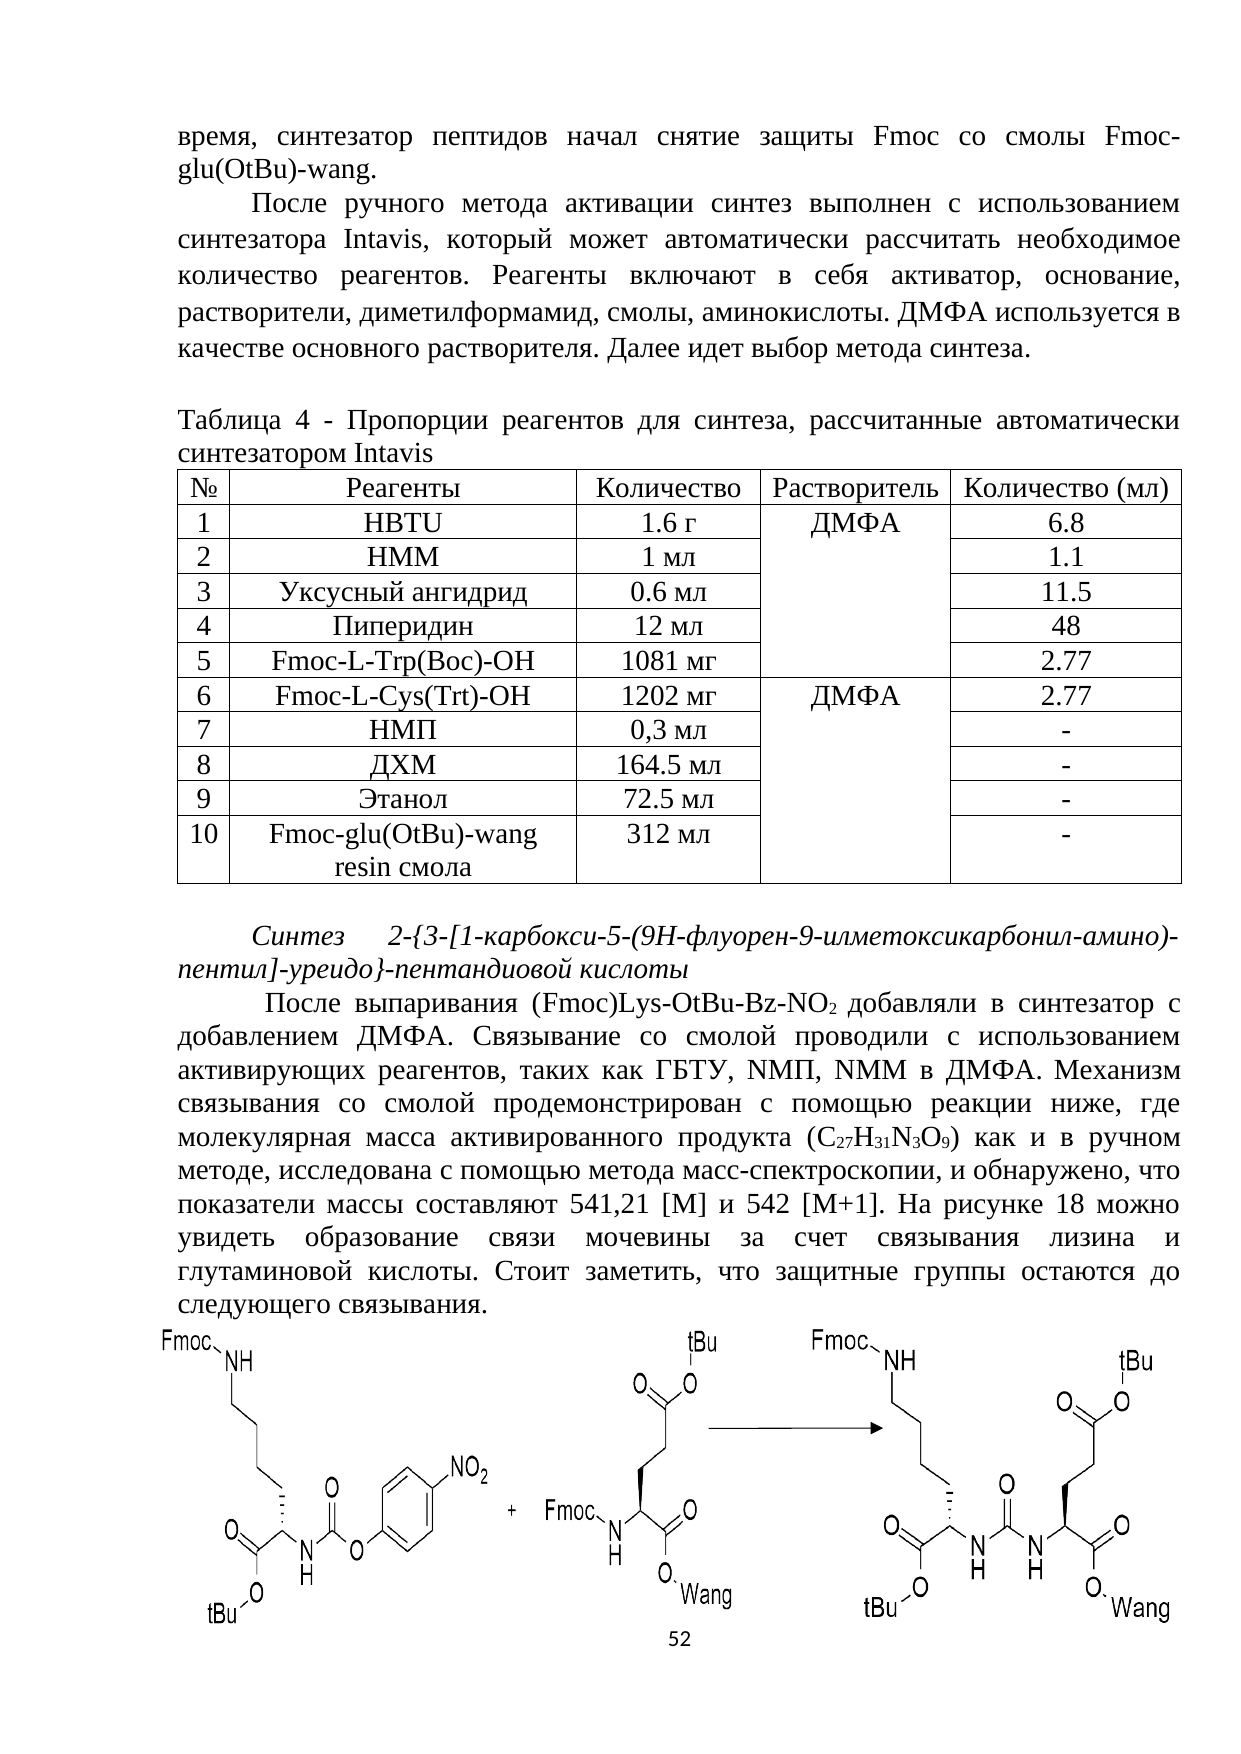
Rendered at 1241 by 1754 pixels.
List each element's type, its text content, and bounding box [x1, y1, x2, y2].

table_cell ДМФА [761, 678, 950, 883]
table_cell ДМФА [761, 505, 950, 677]
table_cell 2.77 [951, 678, 1181, 711]
table_cell 12 мл [577, 609, 760, 642]
table_cell 11.5 [951, 574, 1181, 607]
table_cell 2 [178, 539, 229, 573]
table_cell Fmoc-L-Cys(Trt)-OH [230, 678, 576, 711]
table_cell 0.6 мл [577, 574, 760, 607]
table_cell Уксусный ангидрид [230, 574, 576, 607]
table_cell 1 мл [577, 539, 760, 573]
table_cell 1202 мг [577, 678, 760, 711]
table_cell Пиперидин [230, 609, 576, 642]
table_cell 2.77 [951, 643, 1181, 677]
table_cell НМП [230, 712, 576, 746]
table_cell 1 [178, 505, 229, 538]
table_cell 6.8 [951, 505, 1181, 538]
table_cell - [951, 747, 1181, 780]
table_header Количество (мл) [951, 470, 1181, 504]
table_cell 1081 мг [577, 643, 760, 677]
table_cell 8 [178, 747, 229, 780]
table_cell 9 [178, 781, 229, 815]
table_cell 1.6 г [577, 505, 760, 538]
table_cell 48 [951, 609, 1181, 642]
table_cell Fmoc-L-Trp(Boc)-OH [230, 643, 576, 677]
table_cell Этанол [230, 781, 576, 815]
table_cell ДХМ [230, 747, 576, 780]
table_cell Fmoc-glu(OtBu)-wang resin смола [230, 816, 576, 883]
table_header № [178, 470, 229, 504]
picture [157, 1321, 737, 1631]
table_cell 4 [178, 609, 229, 642]
table_header Растворитель [761, 470, 950, 504]
table_cell - [951, 781, 1181, 815]
table_cell НММ [230, 539, 576, 573]
picture [806, 1321, 1175, 1630]
table_cell 164.5 мл [577, 747, 760, 780]
table_cell HBTU [230, 505, 576, 538]
table_header Количество [577, 470, 760, 504]
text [177, 118, 1181, 185]
table_cell 6 [178, 678, 229, 711]
table_cell 1.1 [951, 539, 1181, 573]
table_cell 5 [178, 643, 229, 677]
table_header Реагенты [230, 470, 576, 504]
table_cell 10 [178, 816, 229, 883]
text После ручного метода активации синтез выполнен с использованием синтезатора Intavis, который может автоматически рассчитать необходимое количество реагентов. Реагенты включают в себя активатор, основание, растворители, диметилформамид, смолы, аминокислоты. ДМФА используется в качестве основного растворителя. Далее идет выбор метода синтеза. [177, 185, 1181, 363]
text После выпаривания (Fmoc)Lys-OtBu-Bz-NO2 добавляли в синтезатор с добавлением ДМФА. Связывание со смолой проводили с использованием активирующих реагентов, таких как ГБТУ, NMП, NMM в ДМФА. Механизм связывания со смолой продемонстрирован с помощью реакции ниже, где молекулярная масса активированного продукта (C27H31N3O9) как и в ручном методе, исследована с помощью метода масс-спектроскопии, и обнаружено, что показатели массы составляют 541,21 [М] и 542 [М+1]. На рисунке 18 можно увидеть образование связи мочевины за счет связывания лизина и глутаминовой кислоты. Стоит заметить, что защитные группы остаются до следующего связывания. [177, 985, 1181, 1320]
text Синтез 2-{3-[1-карбокси-5-(9H-флуорен-9-илметоксикарбонил-амино)-пентил]-уреидо}-пентандиовой кислоты [177, 918, 1181, 985]
table_cell - [951, 816, 1181, 883]
text Таблица 4 - Пропорции реагентов для синтеза, рассчитанные автоматически синтезатором Intavis [177, 402, 1181, 469]
table_cell 3 [178, 574, 229, 607]
table_cell 312 мл [577, 816, 760, 883]
table_cell 7 [178, 712, 229, 746]
table_cell - [951, 712, 1181, 746]
table_cell 0,3 мл [577, 712, 760, 746]
table_cell 72.5 мл [577, 781, 760, 815]
